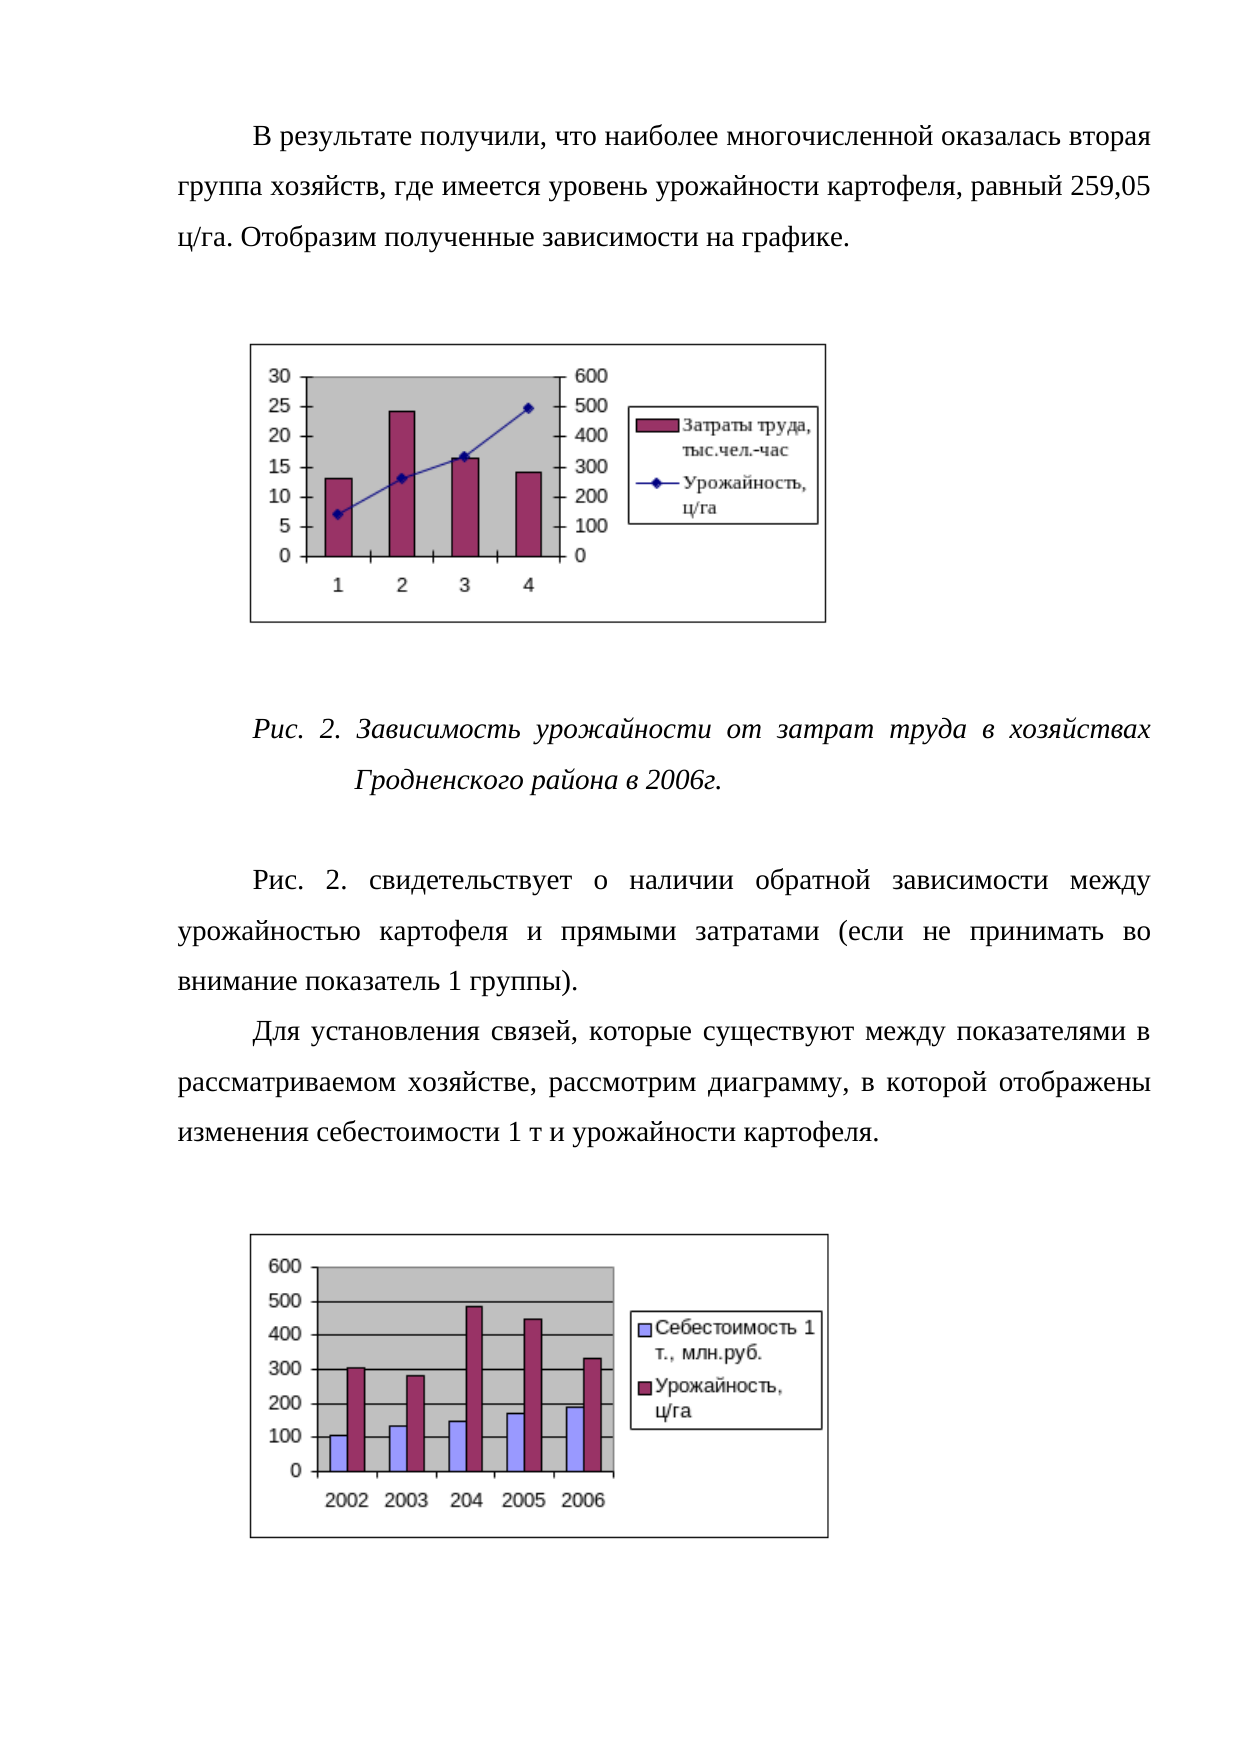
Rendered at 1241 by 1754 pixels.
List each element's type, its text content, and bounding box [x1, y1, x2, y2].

text Для установления связей, которые существуют между показателями в рассматриваемом хозяйстве, рассмотрим диаграмму, в которой отображены изменения себестоимости 1 т и урожайности картофеля. [177, 1013, 1152, 1148]
text Рис. 2. свидетельствует о наличии обратной зависимости между урожайностью картофеля и прямыми затратами (если не принимать во внимание показатель 1 группы). [177, 862, 1152, 997]
text Рис. 2. Зависимость урожайности от затрат труда в хозяйствах Гродненского района в 2006г. [252, 712, 1152, 795]
text В результате получили, что наиболее многочисленной оказалась вторая группа хозяйств, где имеется уровень урожайности картофеля, равный 259,05 ц/га. Отобразим полученные зависимости на графике. [177, 118, 1152, 252]
